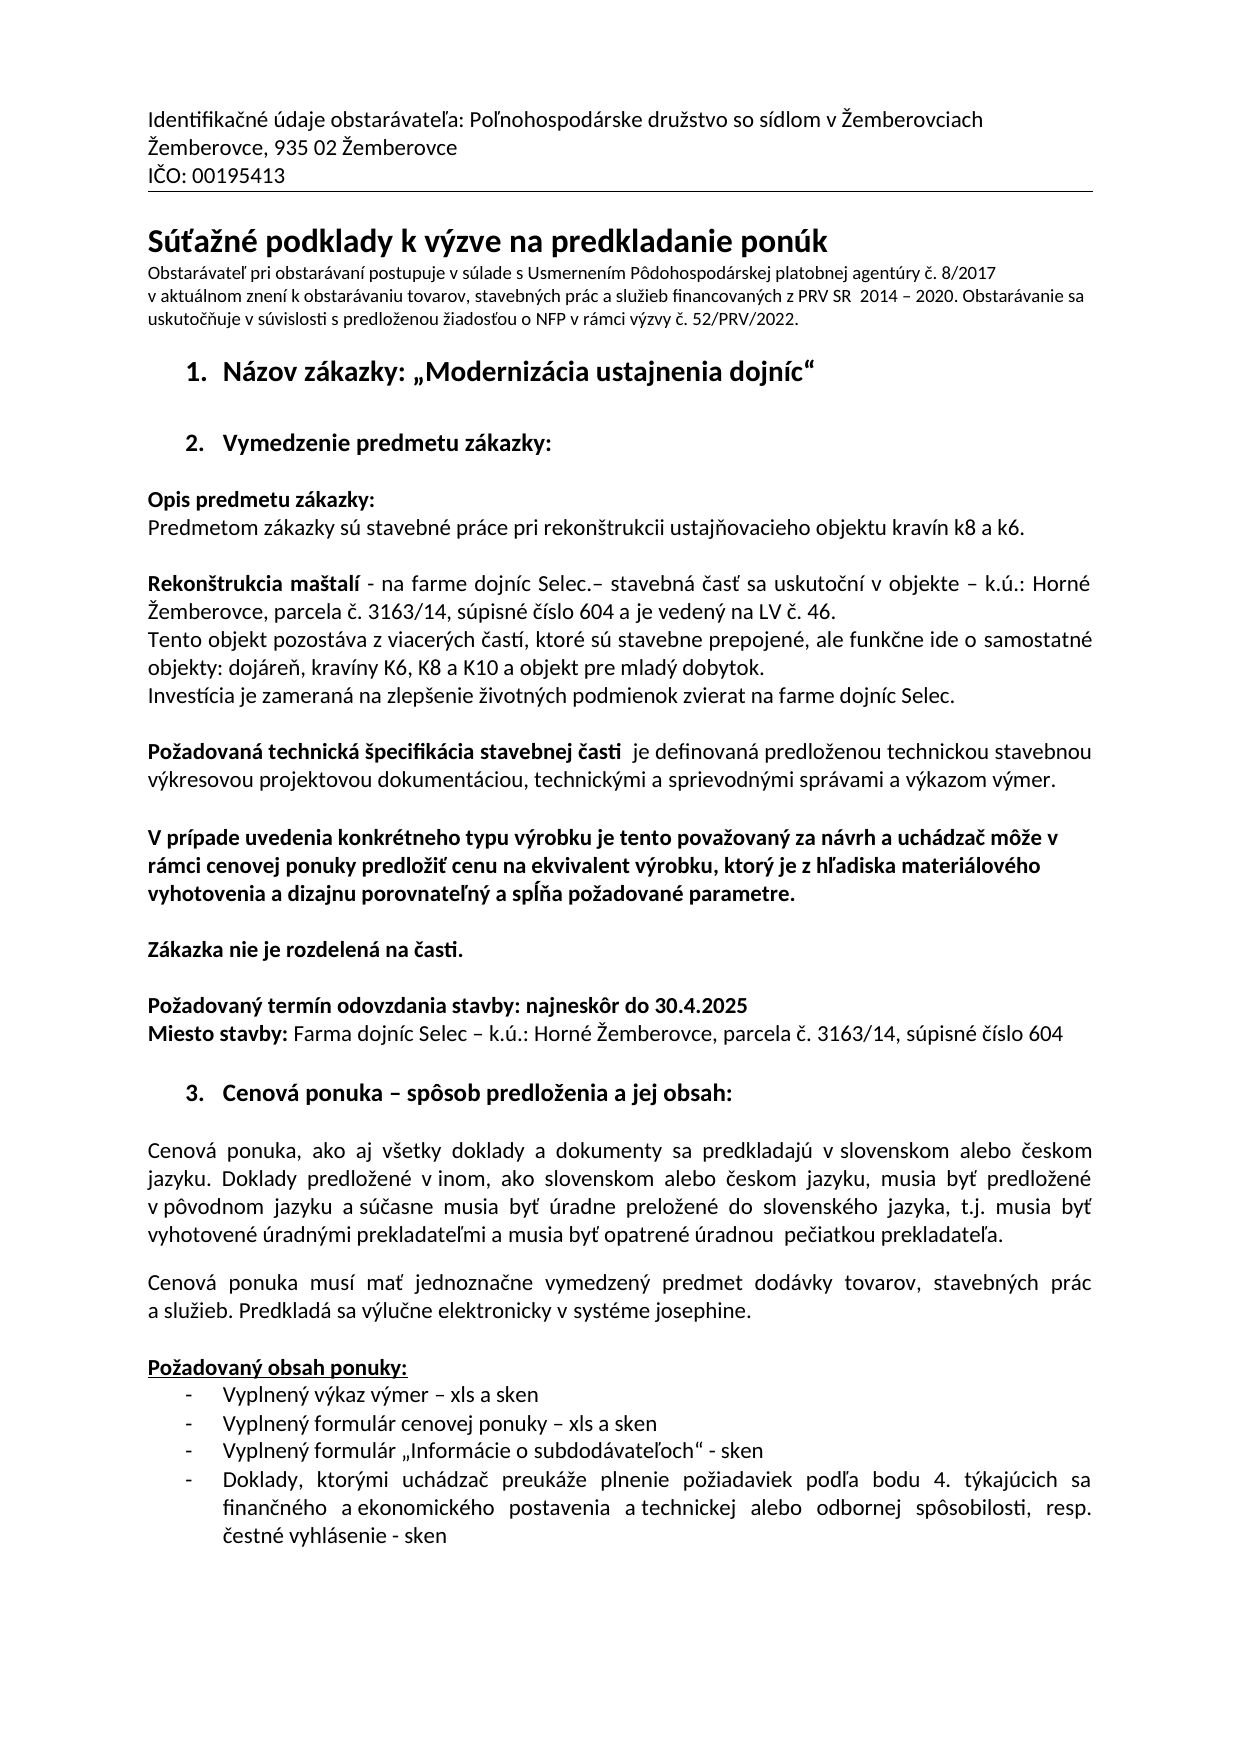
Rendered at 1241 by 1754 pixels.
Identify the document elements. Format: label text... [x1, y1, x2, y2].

text Zákazka nie je rozdelená na časti. [148, 935, 1093, 963]
text Rekonštrukcia maštalí - na farme dojníc Selec.– stavebná časť sa uskutoční v objekte – k.ú.: Horné Žemberovce, parcela č. 3163/14, súpisné číslo 604 a je vedený na LV č. 46. [148, 569, 1093, 625]
text v aktuálnom znení k obstarávaniu tovarov, stavebných prác a služieb financovaných z PRV SR 2014 – 2020. Obstarávanie sa uskutočňuje v súvislosti s predloženou žiadosťou o NFP v rámci výzvy č. 52/PRV/2022. [148, 284, 1093, 330]
list Doklady, ktorými uchádzač preukáže plnenie požiadaviek podľa bodu 4. týkajúcich sa finančného a ekonomického postavenia a technickej alebo odbornej spôsobilosti, resp. čestné vyhlásenie - sken [185, 1465, 1093, 1549]
list Vymedzenie predmetu zákazky: [185, 427, 1093, 457]
text Požadovaný obsah ponuky: [148, 1353, 1093, 1381]
text Tento objekt pozostáva z viacerých častí, ktoré sú stavebne prepojené, ale funkčne ide o samostatné objekty: dojáreň, kravíny K6, K8 a K10 a objekt pre mladý dobytok. [148, 625, 1093, 681]
text Miesto stavby: Farma dojníc Selec – k.ú.: Horné Žemberovce, parcela č. 3163/14, súpisné číslo 604 [148, 1019, 1093, 1047]
text V prípade uvedenia konkrétneho typu výrobku je tento považovaný za návrh a uchádzač môže v rámci cenovej ponuky predložiť cenu na ekvivalent výrobku, ktorý je z hľadiska materiálového vyhotovenia a dizajnu porovnateľný a spĺňa požadované parametre. [148, 823, 1093, 907]
text Požadovaný termín odovzdania stavby: najneskôr do 30.4.2025 [148, 991, 1093, 1019]
text Žemberovce, 935 02 Žemberovce [148, 133, 1093, 161]
list Vyplnený formulár „Informácie o subdodávateľoch“ - sken [185, 1437, 1093, 1465]
text IČO: 00195413 [148, 161, 1093, 191]
text Súťažné podklady k výzve na predkladanie ponúk [148, 220, 1093, 261]
text Investícia je zameraná na zlepšenie životných podmienok zvierat na farme dojníc Selec. [148, 681, 1093, 709]
text Požadovaná technická špecifikácia stavebnej časti je definovaná predloženou technickou stavebnou výkresovou projektovou dokumentáciou, technickými a sprievodnými správami a výkazom výmer. [148, 737, 1093, 793]
list Názov zákazky: „Modernizácia ustajnenia dojníc“ [185, 353, 1093, 388]
text Obstarávateľ pri obstarávaní postupuje v súlade s Usmernením Pôdohospodárskej platobnej agentúry č. 8/2017 [148, 261, 1093, 284]
text Opis predmetu zákazky: [148, 485, 1093, 513]
text Cenová ponuka, ako aj všetky doklady a dokumenty sa predkladajú v slovenskom alebo českom jazyku. Doklady predložené v inom, ako slovenskom alebo českom jazyku, musia byť predložené v pôvodnom jazyku a súčasne musia byť úradne preložené do slovenského jazyka, t.j. musia byť vyhotovené úradnými prekladateľmi a musia byť opatrené úradnou pečiatkou prekladateľa. [148, 1136, 1093, 1248]
text Identifikačné údaje obstarávateľa: Poľnohospodárske družstvo so sídlom v Žemberovciach [148, 105, 1093, 133]
list Vyplnený formulár cenovej ponuky – xls a sken [185, 1409, 1093, 1437]
text Cenová ponuka musí mať jednoznačne vymedzený predmet dodávky tovarov, stavebných prác a služieb. Predkladá sa výlučne elektronicky v systéme josephine. [148, 1268, 1093, 1324]
list Cenová ponuka – spôsob predloženia a jej obsah: [185, 1078, 1093, 1108]
list Vyplnený výkaz výmer – xls a sken [185, 1381, 1093, 1409]
text Predmetom zákazky sú stavebné práce pri rekonštrukcii ustajňovacieho objektu kravín k8 a k6. [148, 513, 1093, 541]
